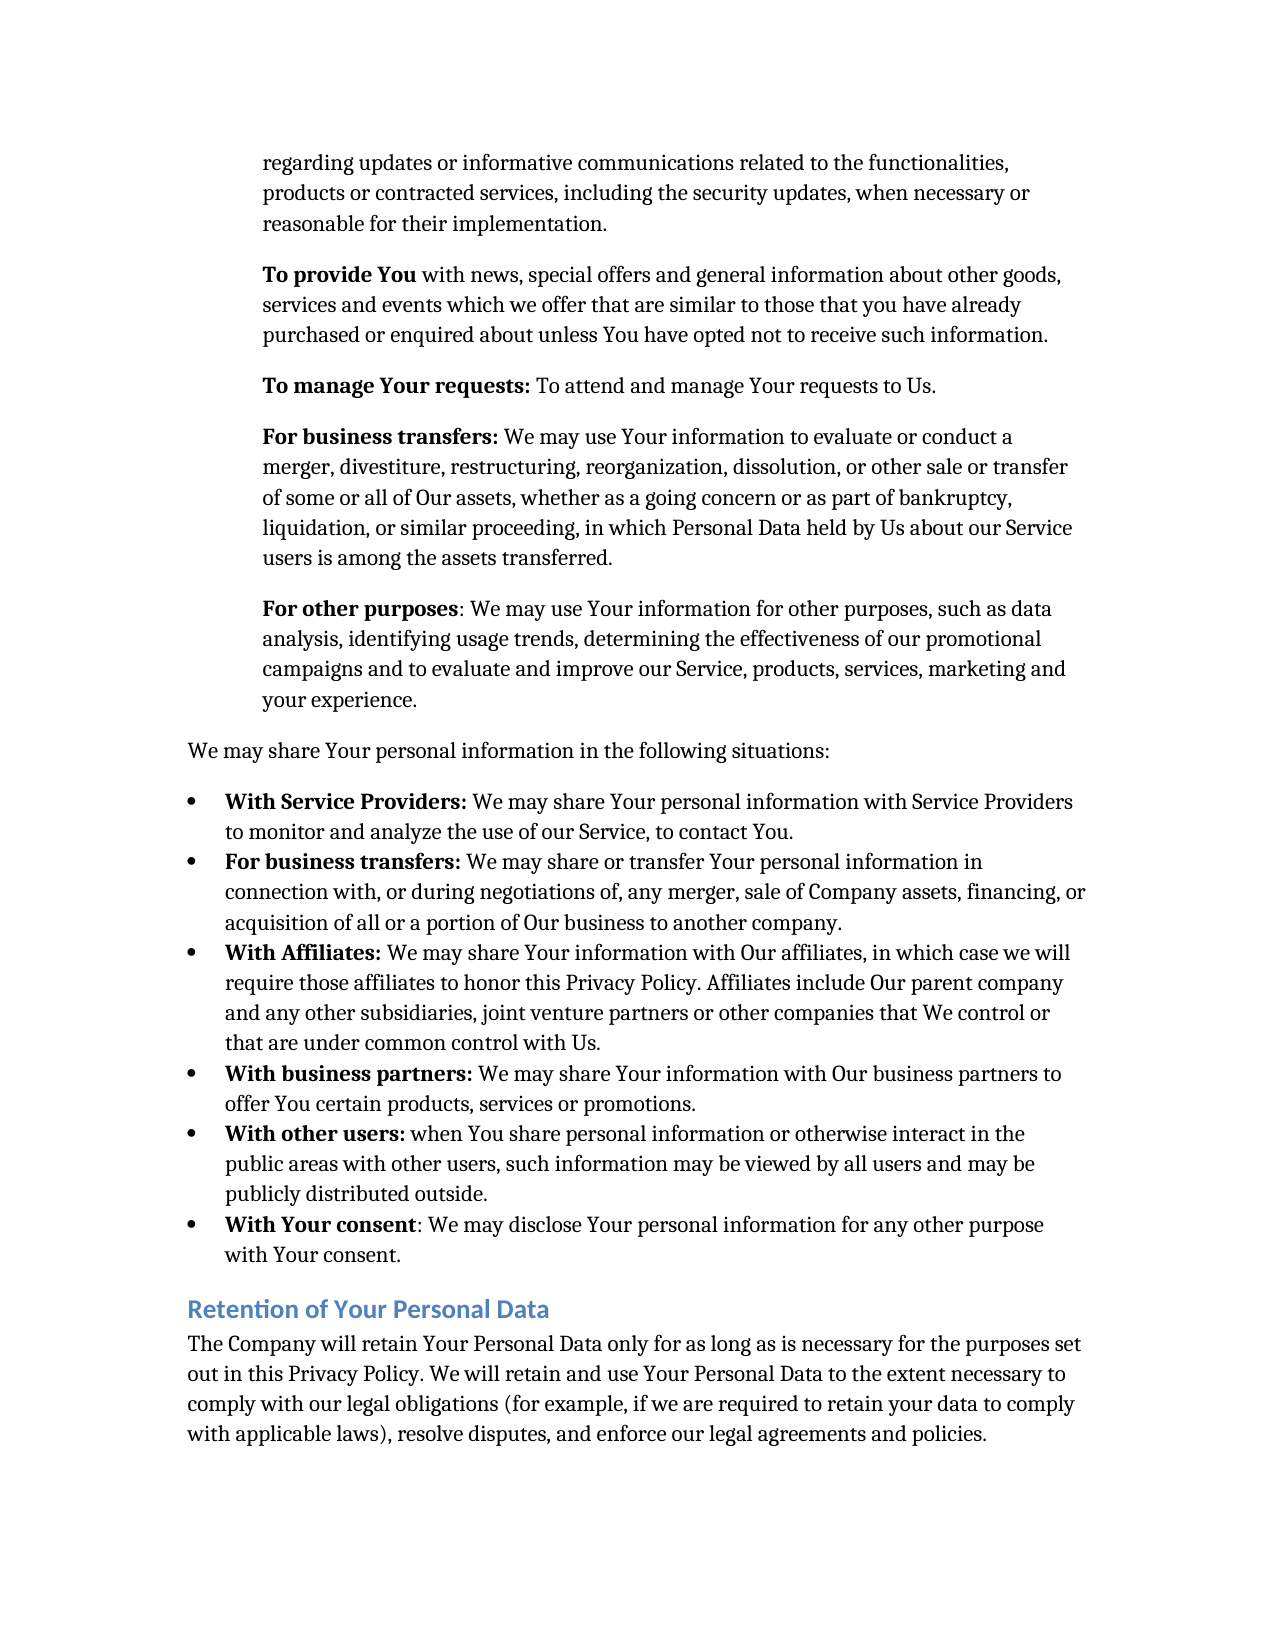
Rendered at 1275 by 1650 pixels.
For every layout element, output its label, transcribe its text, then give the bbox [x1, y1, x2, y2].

list With other users: when You share personal information or otherwise interact in the public areas with other users, such information may be viewed by all users and may be publicly distributed outside. [187, 1204, 1087, 1291]
list With Service Providers: We may share Your personal information with Service Providers to monitor and analyze the use of our Service, to contact You. [187, 788, 1087, 845]
list With business partners: We may share Your information with Our business partners to offer You certain products, services or promotions. [187, 1123, 1087, 1179]
list For other purposes: We may use Your information for other purposes, such as data analysis, identifying usage trends, determining the effectiveness of our promotional campaigns and to evaluate and improve our Service, products, services, marketing and your experience. [262, 596, 1087, 713]
list With Affiliates: We may share Your information with Our affiliates, in which case we will require those affiliates to honor this Privacy Policy. Affiliates include Our parent company and any other subsidiaries, joint venture partners or other companies that We control or that are under common control with Us. [187, 981, 1087, 1098]
list To provide You with news, special offers and general information about other goods, services and events which we offer that are similar to those that you have already purchased or enquired about unless You have opted not to receive such information. [262, 261, 1087, 348]
subtitle Retention of Your Personal Data [187, 1397, 1087, 1430]
list For business transfers: We may use Your information to evaluate or conduct a merger, divestiture, restructuring, reorganization, dissolution, or other sale or transfer of some or all of Our assets, whether as a going concern or as part of bankruptcy, liquidation, or similar proceeding, in which Personal Data held by Us about our Service users is among the assets transferred. [262, 424, 1087, 571]
list With Your consent: We may disclose Your personal information for any other purpose with Your consent. [187, 1316, 1087, 1372]
list To manage Your requests: To attend and manage Your requests to Us. [262, 373, 1087, 399]
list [262, 150, 1087, 237]
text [187, 1435, 1087, 1491]
text We may share Your personal information in the following situations: [187, 737, 1087, 764]
list For business transfers: We may share or transfer Your personal information in connection with, or during negotiations of, any merger, sale of Company assets, financing, or acquisition of all or a portion of Our business to another company. [187, 870, 1087, 957]
